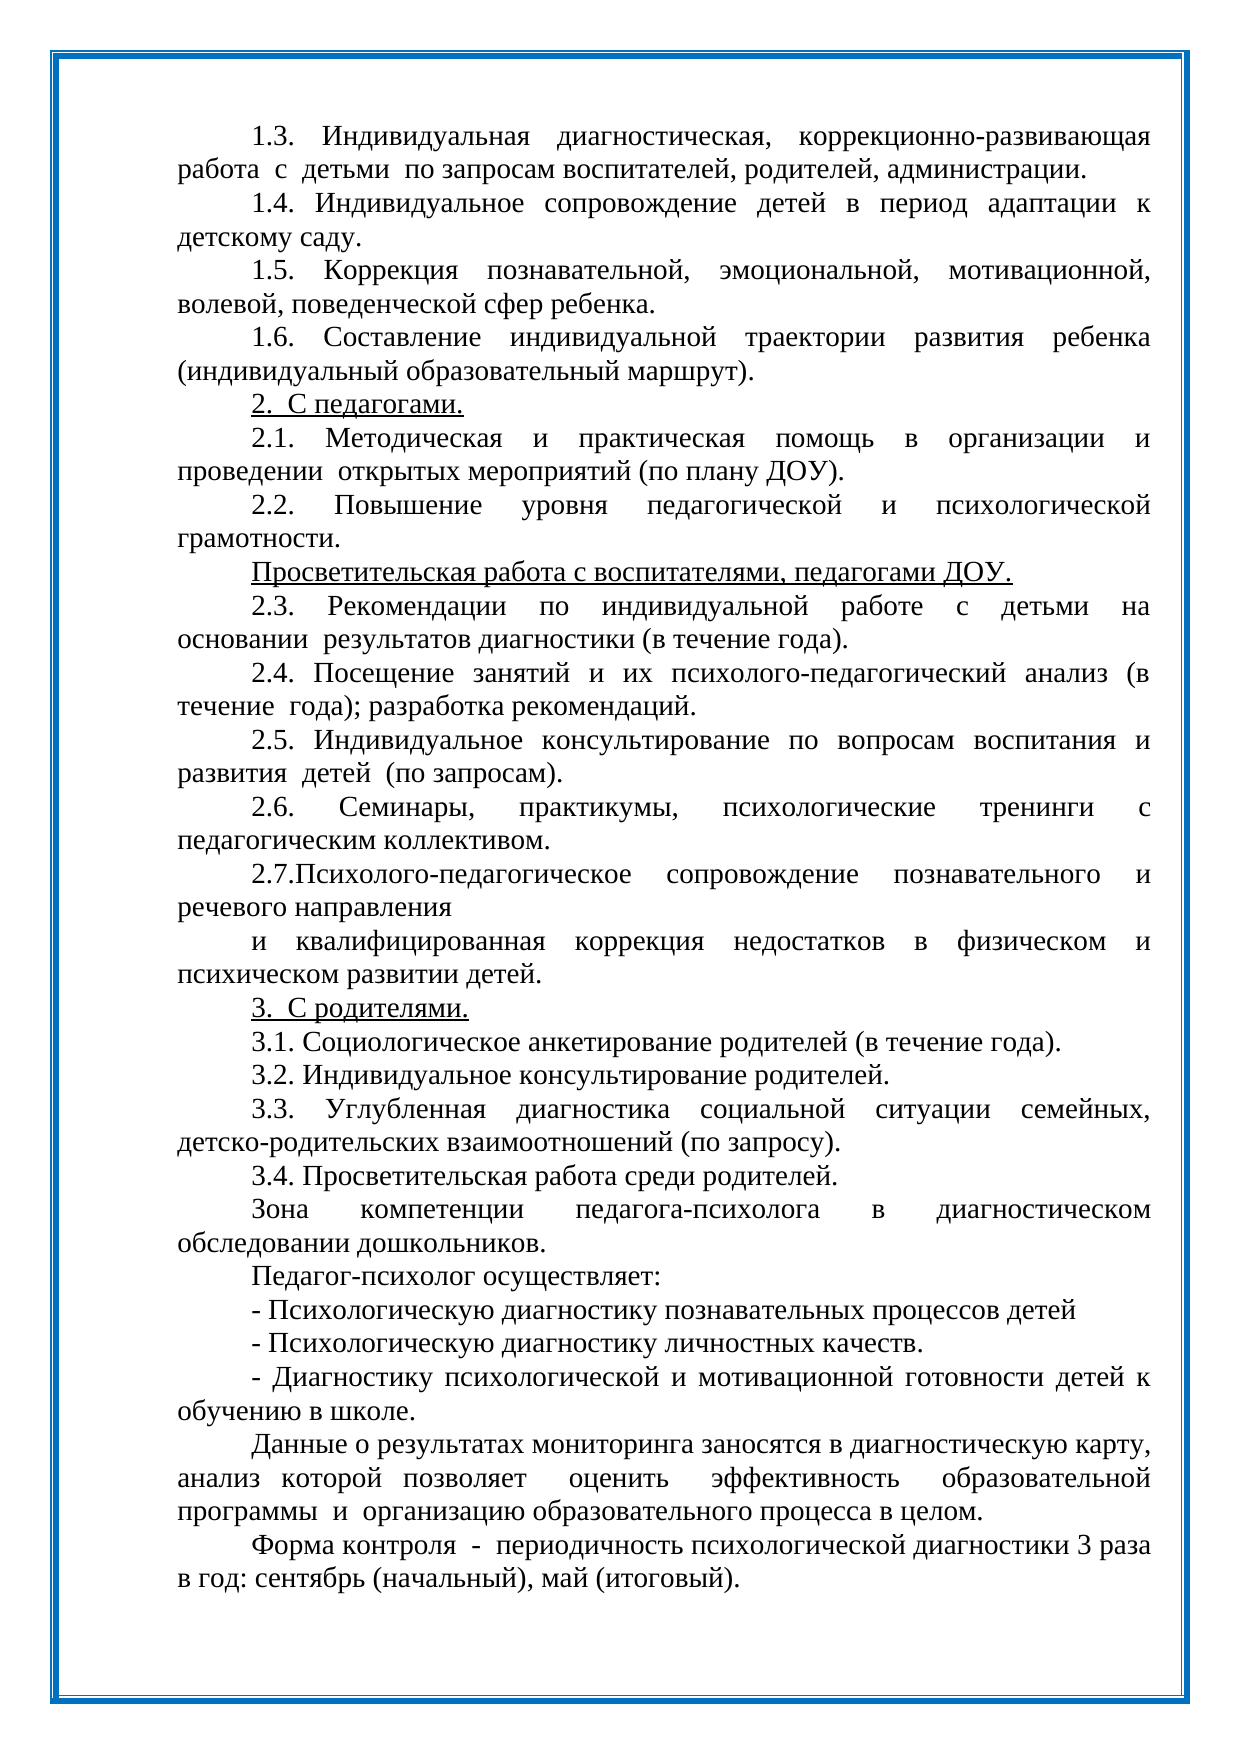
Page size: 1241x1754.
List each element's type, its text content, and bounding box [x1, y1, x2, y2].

text Просветительская работа с воспитателями, педагогами ДОУ. [177, 554, 1152, 588]
text 2.2. Повышение уровня педагогической и психологической грамотности. [177, 487, 1152, 554]
text 1.5. Коррекция познавательной, эмоциональной, мотивационной, волевой, поведенческой сфер ребенка. [177, 252, 1152, 319]
text 2.6. Семинары, практикумы, психологические тренинги с педагогическим коллективом. [177, 789, 1152, 856]
text 2.1. Методическая и практическая помощь в организации и проведении открытых мероприятий (по плану ДОУ). [177, 420, 1152, 487]
text 3.4. Просветительская работа среди родителей. [177, 1158, 1152, 1191]
text 2. С педагогами. [177, 386, 1152, 420]
text 3.2. Индивидуальное консультирование родителей. [177, 1057, 1152, 1091]
text Зона компетенции педагога-психолога в диагностическом обследовании дошкольников. [177, 1191, 1152, 1258]
text 3. С родителями. [177, 990, 1152, 1024]
text 2.7.Психолого-педагогическое сопровождение познавательного и речевого направления [177, 856, 1152, 923]
text 3.1. Социологическое анкетирование родителей (в течение года). [177, 1024, 1152, 1057]
text - Диагностику психологической и мотивационной готовности детей к обучению в школе. [177, 1359, 1152, 1426]
text Педагог-психолог осуществляет: [177, 1258, 1152, 1292]
text 2.4. Посещение занятий и их психолого-педагогический анализ (в течение года); разработка рекомендаций. [177, 655, 1152, 722]
text 1.3. Индивидуальная диагностическая, коррекционно-развивающая работа с детьми по запросам воспитателей, родителей, администрации. [177, 118, 1152, 185]
text 1.4. Индивидуальное сопровождение детей в период адаптации к детскому саду. [177, 185, 1152, 252]
text 2.5. Индивидуальное консультирование по вопросам воспитания и развития детей (по запросам). [177, 722, 1152, 789]
text - Психологическую диагностику познавательных процессов детей [177, 1292, 1152, 1326]
text Данные о результатах мониторинга заносятся в диагностическую карту, анализ которой позволяет оценить эффективность образовательной программы и организацию образовательного процесса в целом. [177, 1426, 1152, 1527]
text и квалифицированная коррекция недостатков в физическом и психическом развитии детей. [177, 923, 1152, 990]
text Форма контроля - периодичность психологической диагностики 3 раза в год: сентябрь (начальный), май (итоговый). [177, 1527, 1152, 1594]
text 3.3. Углубленная диагностика социальной ситуации семейных, детско-родительских взаимоотношений (по запросу). [177, 1091, 1152, 1158]
text - Психологическую диагностику личностных качеств. [177, 1326, 1152, 1359]
text 2.3. Рекомендации по индивидуальной работе с детьми на основании результатов диагностики (в течение года). [177, 588, 1152, 655]
text 1.6. Составление индивидуальной траектории развития ребенка (индивидуальный образовательный маршрут). [177, 319, 1152, 386]
